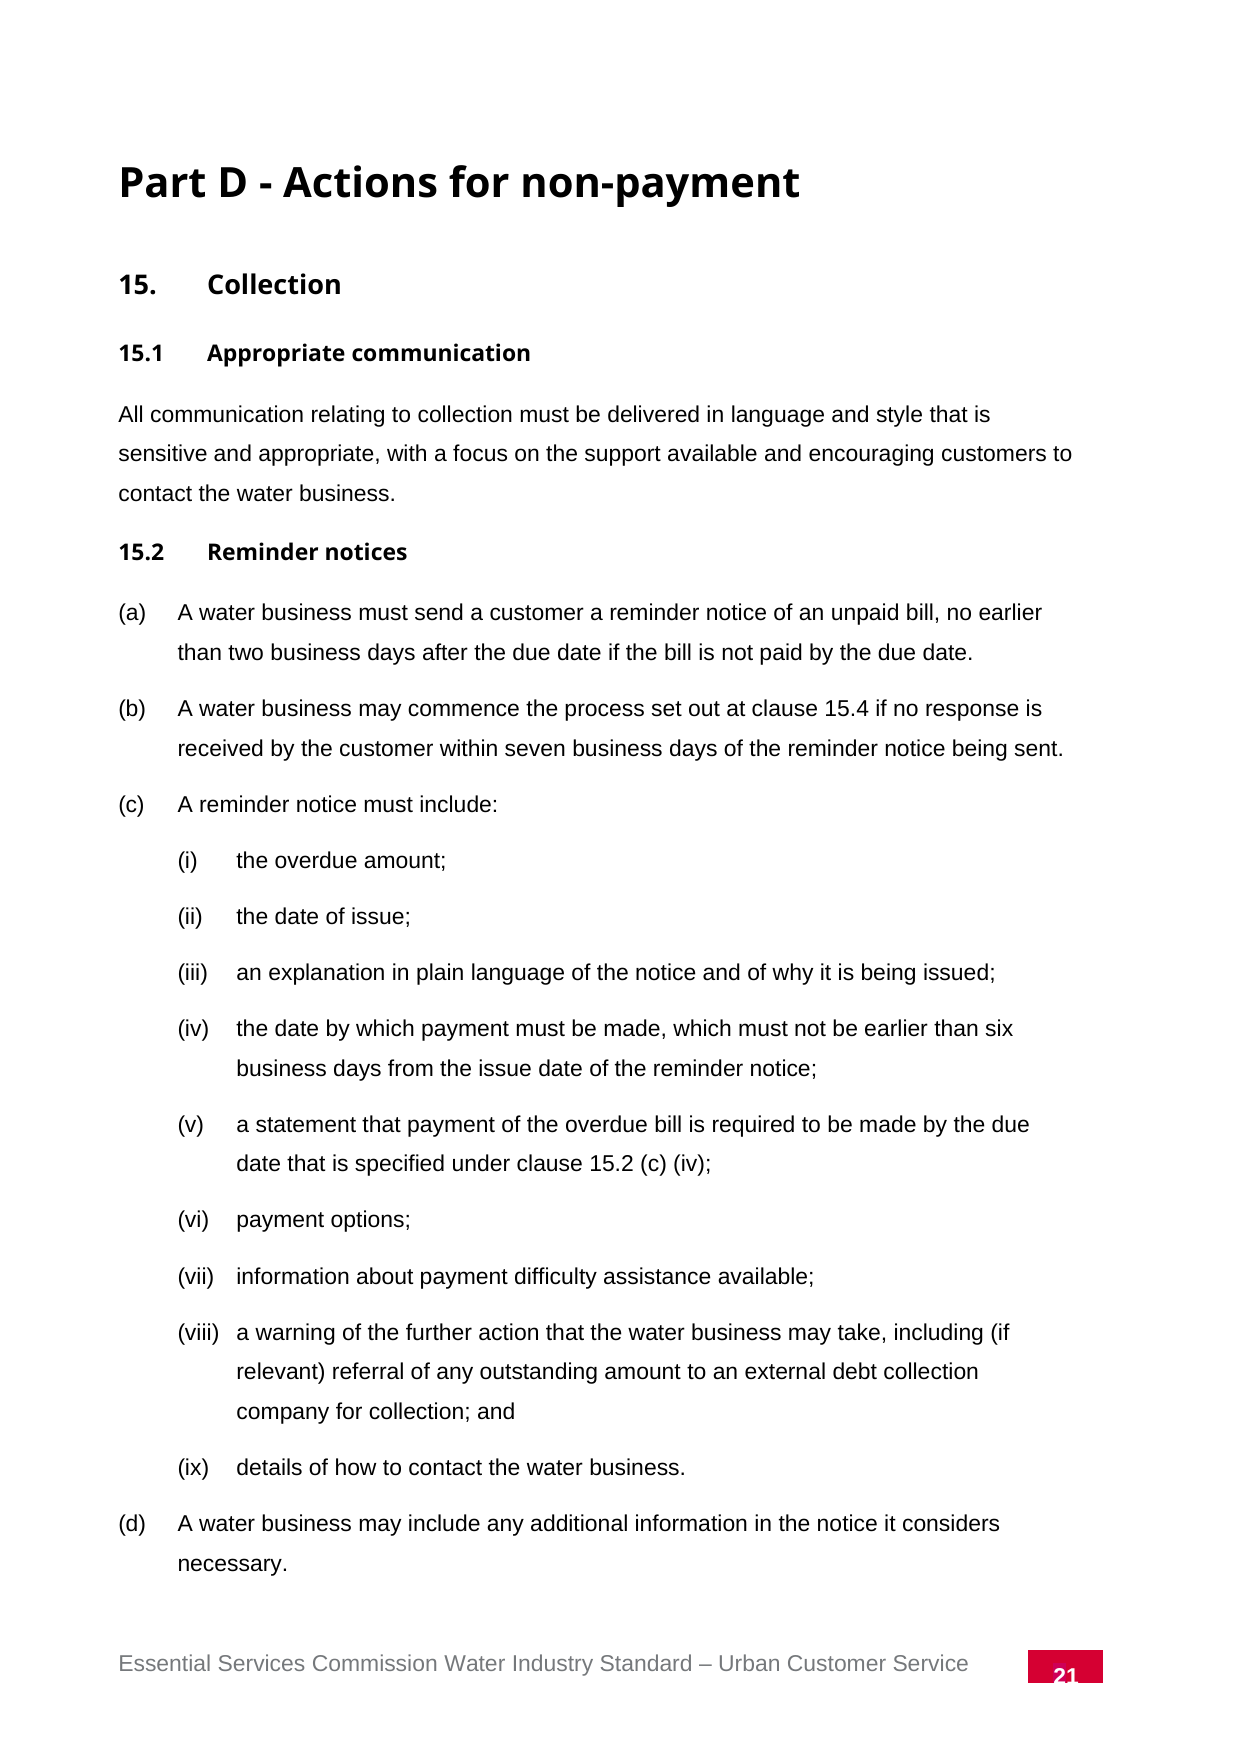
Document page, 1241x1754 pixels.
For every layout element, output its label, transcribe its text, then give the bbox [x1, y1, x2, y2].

list A reminder notice must include: [118, 791, 1060, 817]
subtitle Collection [118, 265, 997, 302]
list information about payment difficulty assistance available; [177, 1263, 1122, 1289]
subtitle Part D - Actions for non-payment [118, 152, 1122, 209]
list the date by which payment must be made, which must not be earlier than six business days from the issue date of the reminder notice; [177, 1015, 1060, 1081]
list an explanation in plain language of the notice and of why it is being issued; [177, 959, 1060, 985]
list a warning of the further action that the water business may take, including (if relevant) referral of any outstanding amount to an external debt collection company for collection; and [177, 1319, 1060, 1424]
list A water business may include any additional information in the notice it considers necessary. [118, 1510, 1074, 1576]
list A water business may commence the process set out at clause 15.4 if no response is received by the customer within seven business days of the reminder notice being sent. [118, 695, 1074, 761]
list the date of issue; [177, 903, 1122, 929]
subtitle Appropriate communication [118, 337, 1041, 368]
list A water business must send a customer a reminder notice of an unpaid bill, no earlier than two business days after the due date if the bill is not paid by the due date. [118, 599, 1074, 665]
list a statement that payment of the overdue bill is required to be made by the due date that is specified under clause 15.2 (c) (iv); [177, 1111, 1060, 1177]
list the overdue amount; [177, 847, 1122, 873]
subtitle Reminder notices [118, 536, 1060, 567]
list payment options; [177, 1206, 1122, 1233]
list details of how to contact the water business. [177, 1454, 1060, 1480]
text All communication relating to collection must be delivered in language and style that is sensitive and appropriate, with a focus on the support available and encouraging customers to contact the water business. [118, 401, 1074, 506]
